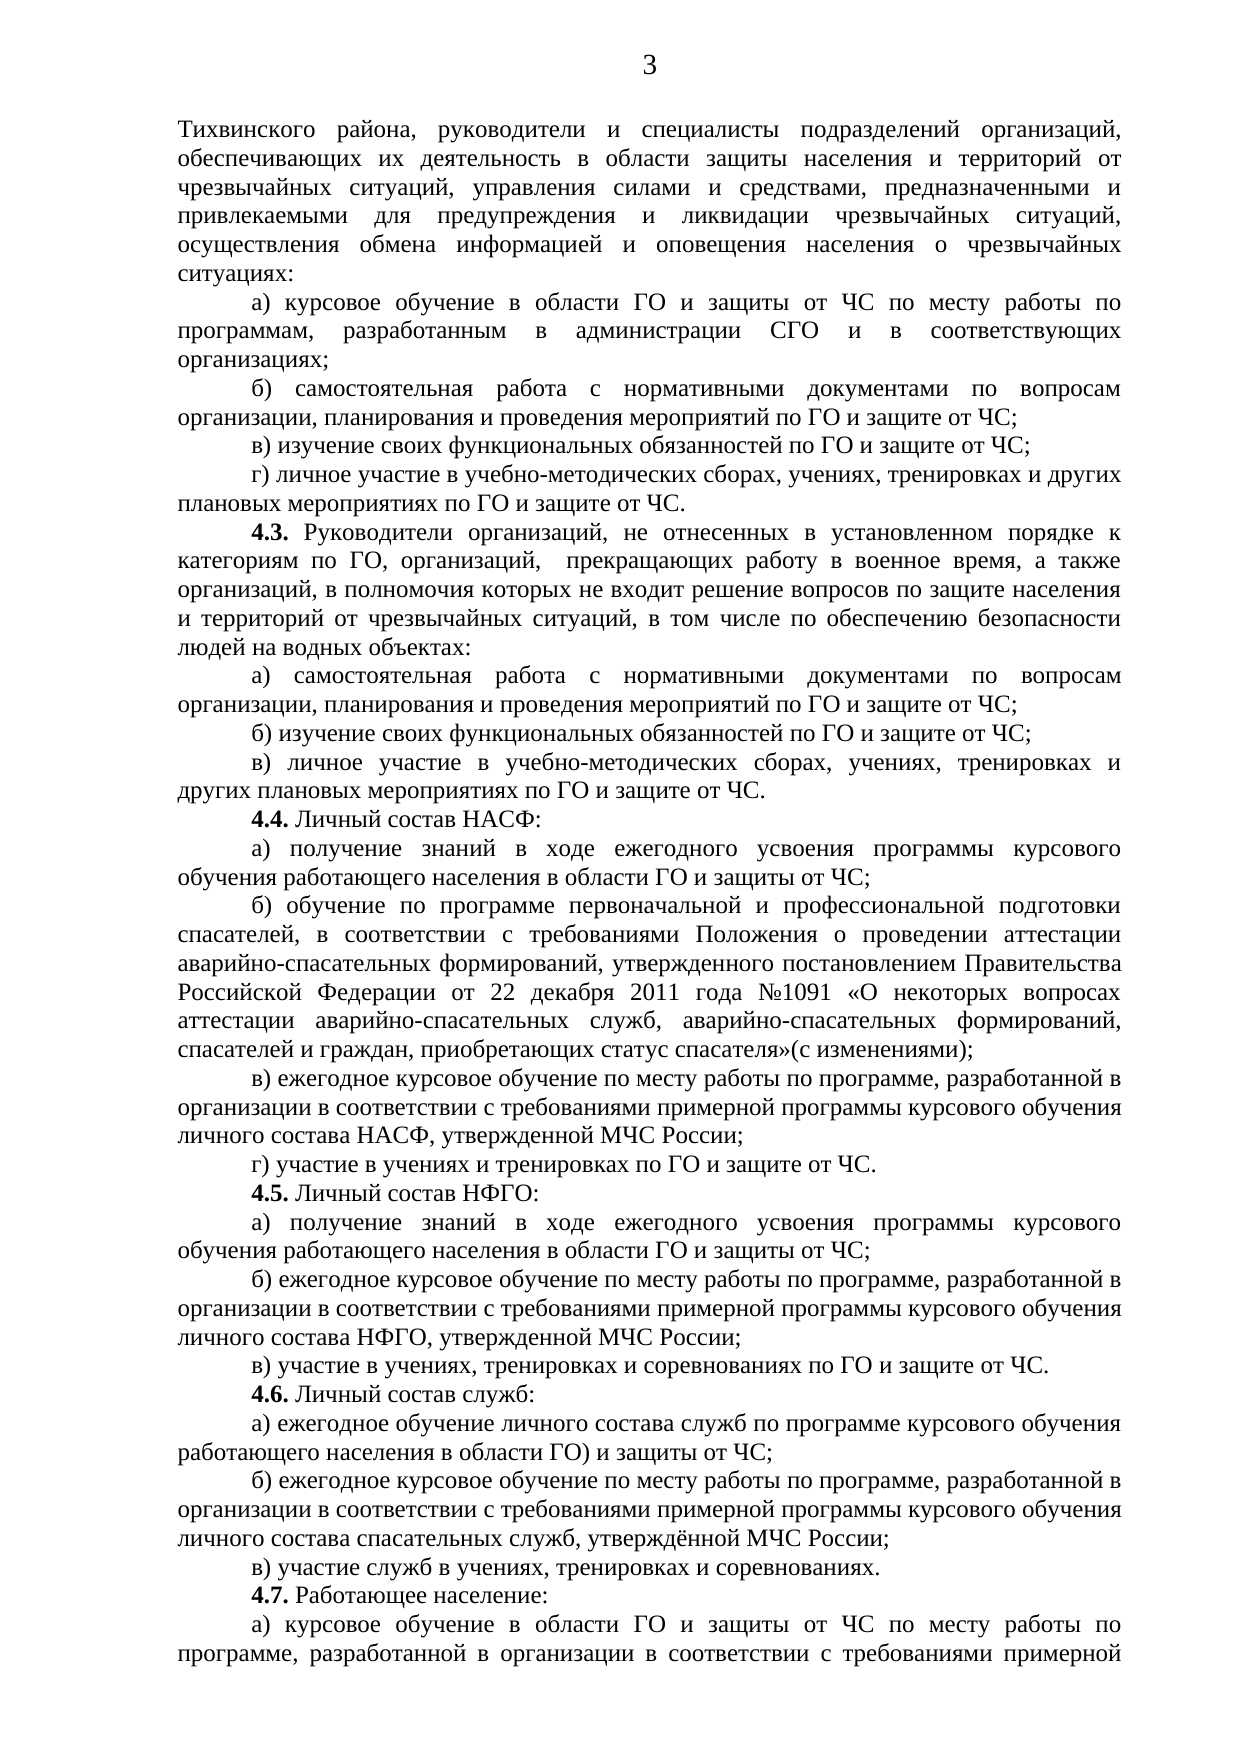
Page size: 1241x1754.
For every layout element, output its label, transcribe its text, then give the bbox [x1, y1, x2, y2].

text в) личное участие в учебно-методических сборах, учениях, тренировках и других плановых мероприятиях по ГО и защите от ЧС. [177, 747, 1122, 804]
text в) участие служб в учениях, тренировках и соревнованиях. [177, 1552, 1122, 1581]
text а) ежегодное обучение личного состава служб по программе курсового обучения работающего населения в области ГО) и защиты от ЧС; [177, 1408, 1122, 1466]
text а) получение знаний в ходе ежегодного усвоения программы курсового обучения работающего населения в области ГО и защиты от ЧС; [177, 833, 1122, 891]
text б) обучение по программе первоначальной и профессиональной подготовки спасателей, в соответствии с требованиями Положения о проведении аттестации аварийно-спасательных формирований, утвержденного постановлением Правительства Российской Федерации от 22 декабря 2011 года №1091 «О некоторых вопросах аттестации аварийно-спасательных служб, аварийно-спасательных формирований, спасателей и граждан, приобретающих статус спасателя»(с изменениями); [177, 891, 1122, 1063]
text а) самостоятельная работа с нормативными документами по вопросам организации, планирования и проведения мероприятий по ГО и защите от ЧС; [177, 661, 1122, 718]
text 4.4. Личный состав НАСФ: [177, 804, 1122, 833]
text б) ежегодное курсовое обучение по месту работы по программе, разработанной в организации в соответствии с требованиями примерной программы курсового обучения личного состава НФГО, утвержденной МЧС России; [177, 1264, 1122, 1351]
text в) ежегодное курсовое обучение по месту работы по программе, разработанной в организации в соответствии с требованиями примерной программы курсового обучения личного состава НАСФ, утвержденной МЧС России; [177, 1063, 1122, 1149]
text г) личное участие в учебно-методических сборах, учениях, тренировках и других плановых мероприятиях по ГО и защите от ЧС. [177, 459, 1122, 517]
text в) изучение своих функциональных обязанностей по ГО и защите от ЧС; [177, 431, 1122, 459]
text в) участие в учениях, тренировках и соревнованиях по ГО и защите от ЧС. [177, 1351, 1122, 1379]
text б) самостоятельная работа с нормативными документами по вопросам организации, планирования и проведения мероприятий по ГО и защите от ЧС; [177, 373, 1122, 431]
text б) изучение своих функциональных обязанностей по ГО и защите от ЧС; [177, 718, 1122, 747]
text б) ежегодное курсовое обучение по месту работы по программе, разработанной в организации в соответствии с требованиями примерной программы курсового обучения личного состава спасательных служб, утверждённой МЧС России; [177, 1466, 1122, 1552]
text а) курсовое обучение в области ГО и защиты от ЧС по месту работы по программам, разработанным в администрации СГО и в соответствующих организациях; [177, 287, 1122, 373]
text 4.6. Личный состав служб: [177, 1379, 1122, 1408]
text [177, 1609, 1122, 1667]
text а) получение знаний в ходе ежегодного усвоения программы курсового обучения работающего населения в области ГО и защиты от ЧС; [177, 1207, 1122, 1264]
text г) участие в учениях и тренировках по ГО и защите от ЧС. [177, 1149, 1122, 1178]
text 4.7. Работающее население: [177, 1581, 1122, 1609]
text 4.3. Руководители организаций, не отнесенных в установленном порядке к категориям по ГО, организаций, прекращающих работу в военное время, а также организаций, в полномочия которых не входит решение вопросов по защите населения и территорий от чрезвычайных ситуаций, в том числе по обеспечению безопасности людей на водных объектах: [177, 517, 1122, 661]
text 4.5. Личный состав НФГО: [177, 1178, 1122, 1207]
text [177, 114, 1122, 287]
